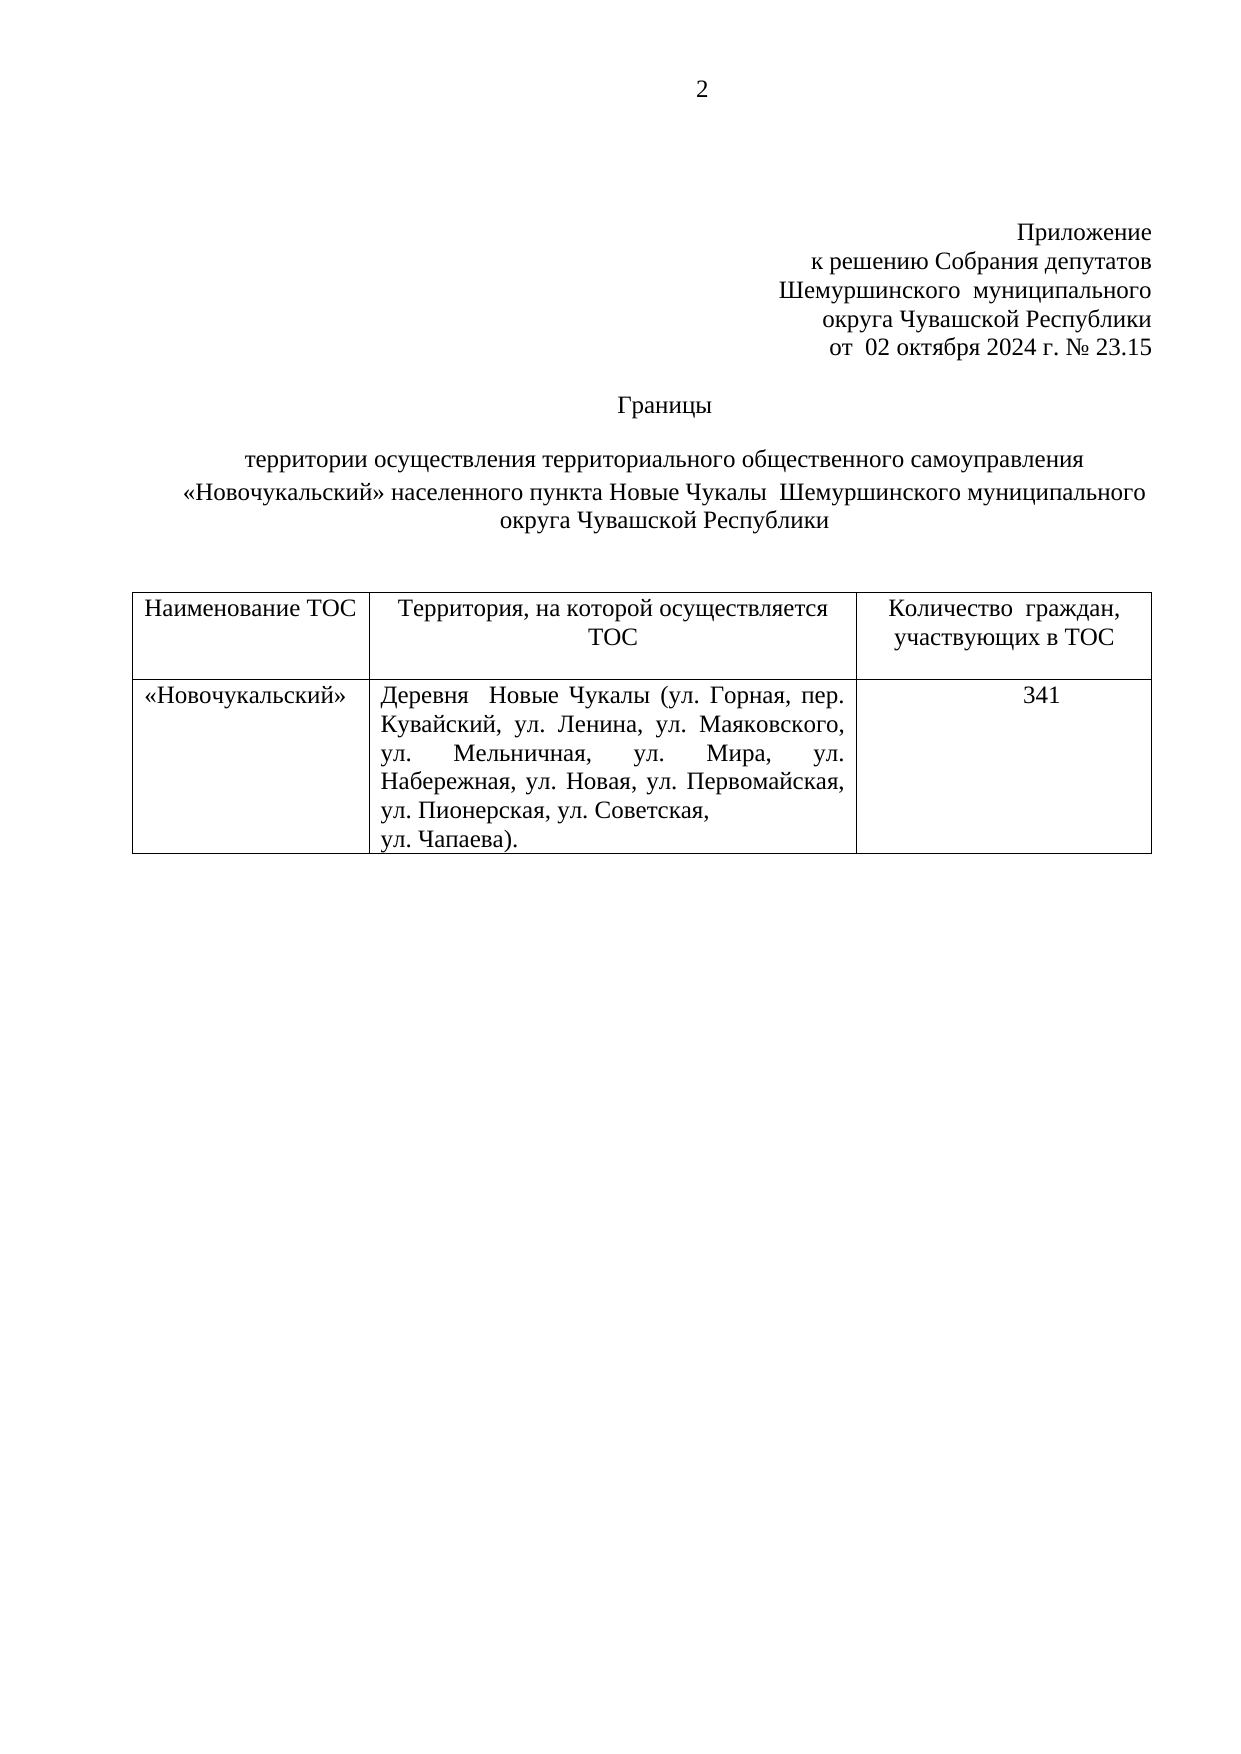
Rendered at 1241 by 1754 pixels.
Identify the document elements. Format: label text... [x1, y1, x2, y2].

table_header Количество граждан, участвующих в ТОС [857, 593, 1151, 679]
table_cell «Новочукальский» [133, 680, 369, 853]
text «Новочукальский» населенного пункта Новые Чукалы Шемуршинского муниципального округа Чувашской Республики [177, 477, 1152, 534]
text к решению Собрания депутатов [177, 246, 1152, 275]
text территории осуществления территориального общественного самоуправления [177, 444, 1152, 473]
table_header Наименование ТОС [133, 593, 369, 679]
text Приложение [177, 217, 1152, 246]
table_header Территория, на которой осуществляется ТОС [370, 593, 856, 679]
text Границы [177, 390, 1152, 419]
text Шемуршинского муниципального [177, 275, 1152, 304]
table_cell 341 [857, 680, 1151, 853]
text округа Чувашской Республики [177, 304, 1152, 332]
text от 02 октября 2024 г. № 23.15 [177, 332, 1152, 361]
table_cell Деревня Новые Чукалы (ул. Горная, пер. Кувайский, ул. Ленина, ул. Маяковского, ул. Мельничная, ул. Мира, ул. Набережная, ул. Новая, ул. Первомайская, ул. Пионерская, ул. Советская, ул. Чапаева). [370, 680, 856, 853]
